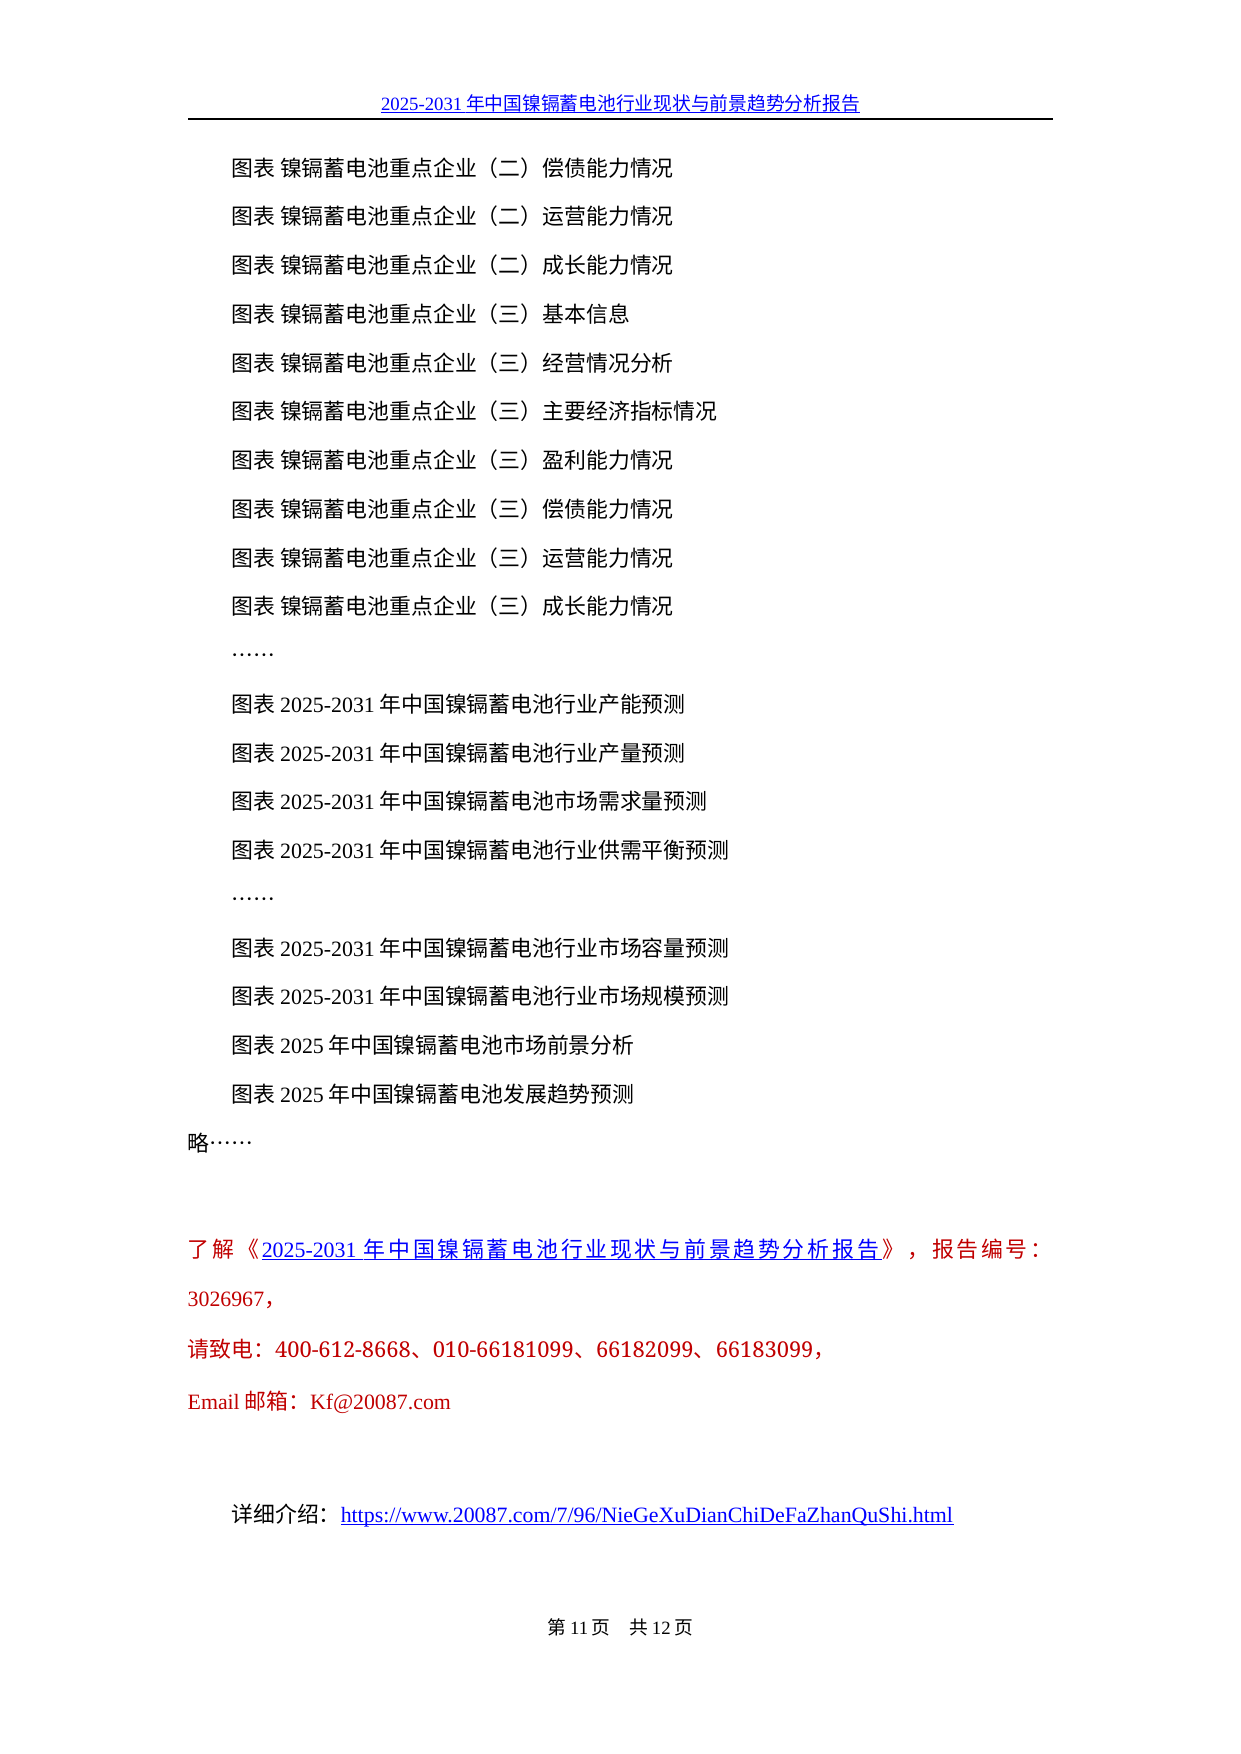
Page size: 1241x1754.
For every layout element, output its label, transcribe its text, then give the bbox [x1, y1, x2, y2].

text 详细介绍：https://www.20087.com/7/96/NieGeXuDianChiDeFaZhanQuShi.html [187, 1496, 1053, 1529]
text 请致电：400-612-8668、010-66181099、66182099、66183099， [187, 1332, 1053, 1364]
text 了解《2025-2031年中国镍镉蓄电池行业现状与前景趋势分析报告》，报告编号：3026967， [187, 1232, 1053, 1313]
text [187, 150, 1053, 1158]
text Email邮箱：Kf@20087.com [187, 1383, 1053, 1416]
